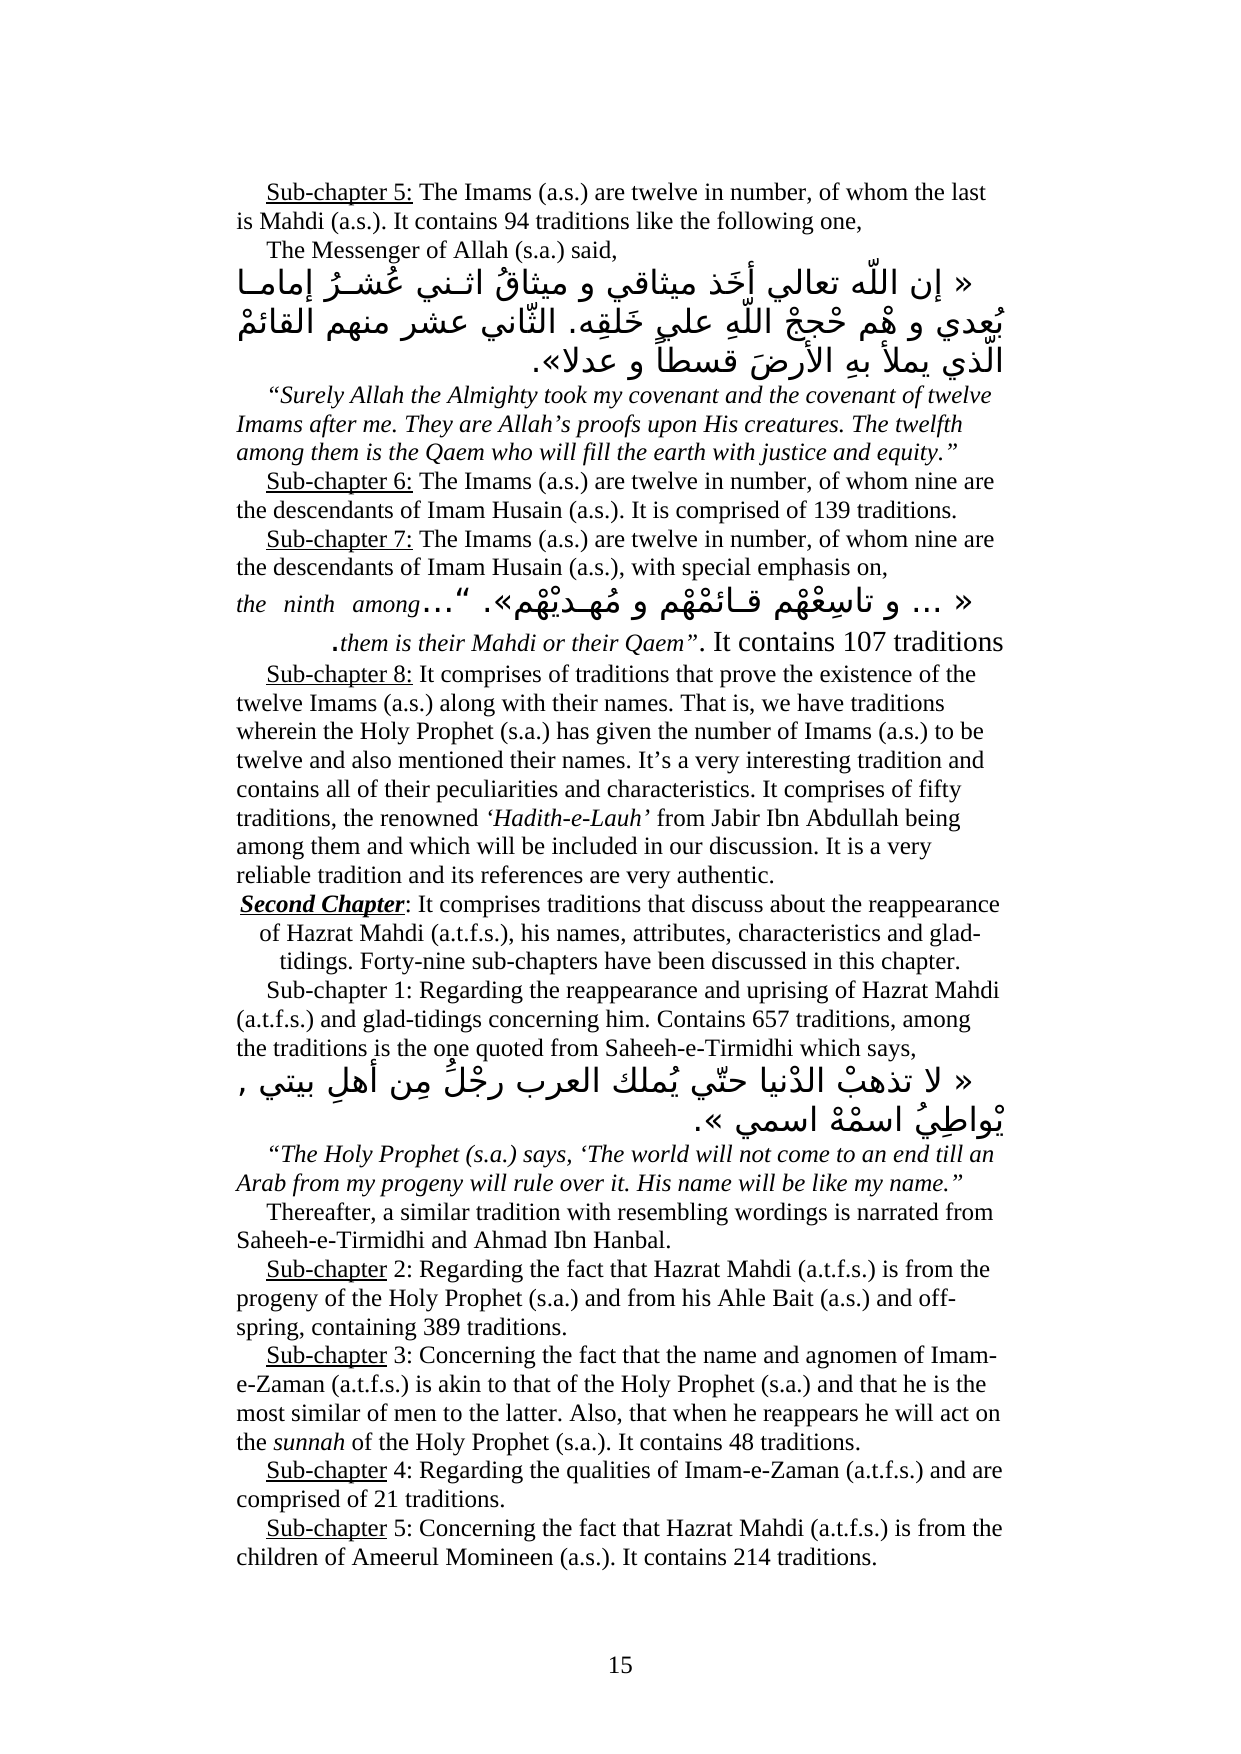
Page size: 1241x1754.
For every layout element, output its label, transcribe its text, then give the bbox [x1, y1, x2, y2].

text Sub-chapter 8: It comprises of traditions that prove the existence of the twelve Imams (a.s.) along with their names. That is, we have traditions wherein the Holy Prophet (s.a.) has given the number of Imams (a.s.) to be twelve and also mentioned their names. It’s a very interesting tradition and contains all of their peculiarities and characteristics. It comprises of fifty traditions, the renowned ‘Hadith-e-Lauh’ from Jabir Ibn Abdullah being among them and which will be included in our discussion. It is a very reliable tradition and its references are very authentic. [236, 659, 1004, 889]
text Sub-chapter 4: Regarding the qualities of Imam-e-Zaman (a.t.f.s.) and are comprised of 21 traditions. [236, 1455, 1004, 1513]
text Sub-chapter 2: Regarding the fact that Hazrat Mahdi (a.t.f.s.) is from the progeny of the Holy Prophet (s.a.) and from his Ahle Bait (a.s.) and off-spring, containing 389 traditions. [236, 1254, 1004, 1340]
text Thereafter, a similar tradition with resembling wordings is narrated from Saheeh-e-Tirmidhi and Ahmad Ibn Hanbal. [236, 1197, 1004, 1254]
text The Messenger of Allah (s.a.) said, [236, 235, 1004, 263]
text Sub-chapter 5: Concerning the fact that Hazrat Mahdi (a.t.f.s.) is from the children of Ameerul Momineen (a.s.). It contains 214 traditions. [236, 1513, 1004, 1570]
text « لا تذهبْ الدْنيا حتّي يُملك العرب رجْل‏َُ مِن أهلِ بيتي , يْواطِي‎ُ اسمْهْ اسمي ». [236, 1061, 1004, 1139]
text Sub-chapter 6: The Imams (a.s.) are twelve in number, of whom nine are the descendants of Imam Husain (a.s.). It is comprised of 139 traditions. [236, 466, 1004, 524]
text Sub-chapter 1: Regarding the reappearance and uprising of Hazrat Mahdi (a.t.f.s.) and glad-tidings concerning him. Contains 657 traditions, among the traditions is the one quoted from Saheeh-e-Tirmidhi which says, [236, 975, 1004, 1061]
text Sub-chapter 7: The Imams (a.s.) are twelve in number, of whom nine are the descendants of Imam Husain (a.s.), with special emphasis on, [236, 524, 1004, 581]
text Sub-chapter 5: The Imams (a.s.) are twelve in number, of whom the last is Mahdi (a.s.). It contains 94 traditions like the following one, [236, 177, 1004, 235]
text “The Holy Prophet (s.a.) says, ‘The world will not come to an end till an Arab from my progeny will rule over it. His name will be like my name.” [236, 1139, 1004, 1197]
text Sub-chapter 3: Concerning the fact that the name and agnomen of Imam-e-Zaman (a.t.f.s.) is akin to that of the Holy Prophet (s.a.) and that he is the most similar of men to the latter. Also, that when he reappears he will act on the sunnah of the Holy Prophet (s.a.). It contains 48 traditions. [236, 1340, 1004, 1455]
text “Surely Allah the Almighty took my covenant and the covenant of twelve Imams after me. They are Allah’s proofs upon His creatures. The twelfth among them is the Qaem who will fill the earth with justice and equity.” [236, 380, 1004, 466]
text « ... و تاسِعْهْم قائمْهْم و مُهديْهْم». “…the ninth among them is their Mahdi or their Qaem”. It contains 107 traditions. [236, 581, 1004, 659]
text « إن اللّه تعالي أخَذ ميثاقي و ميثاقُ اثني عُشرُ إماما بُعدي و هْم حْججْ اللّهِ علي خَلقِه. الثّاني عشر منهم القائمْ الّذي يملأ بهِ الأرضَ قسطاً و عدلا». [236, 263, 1004, 380]
text Second Chapter: It comprises traditions that discuss about the reappearance of Hazrat Mahdi (a.t.f.s.), his names, attributes, characteristics and glad-tidings. Forty-nine sub-chapters have been discussed in this chapter. [236, 889, 1004, 975]
